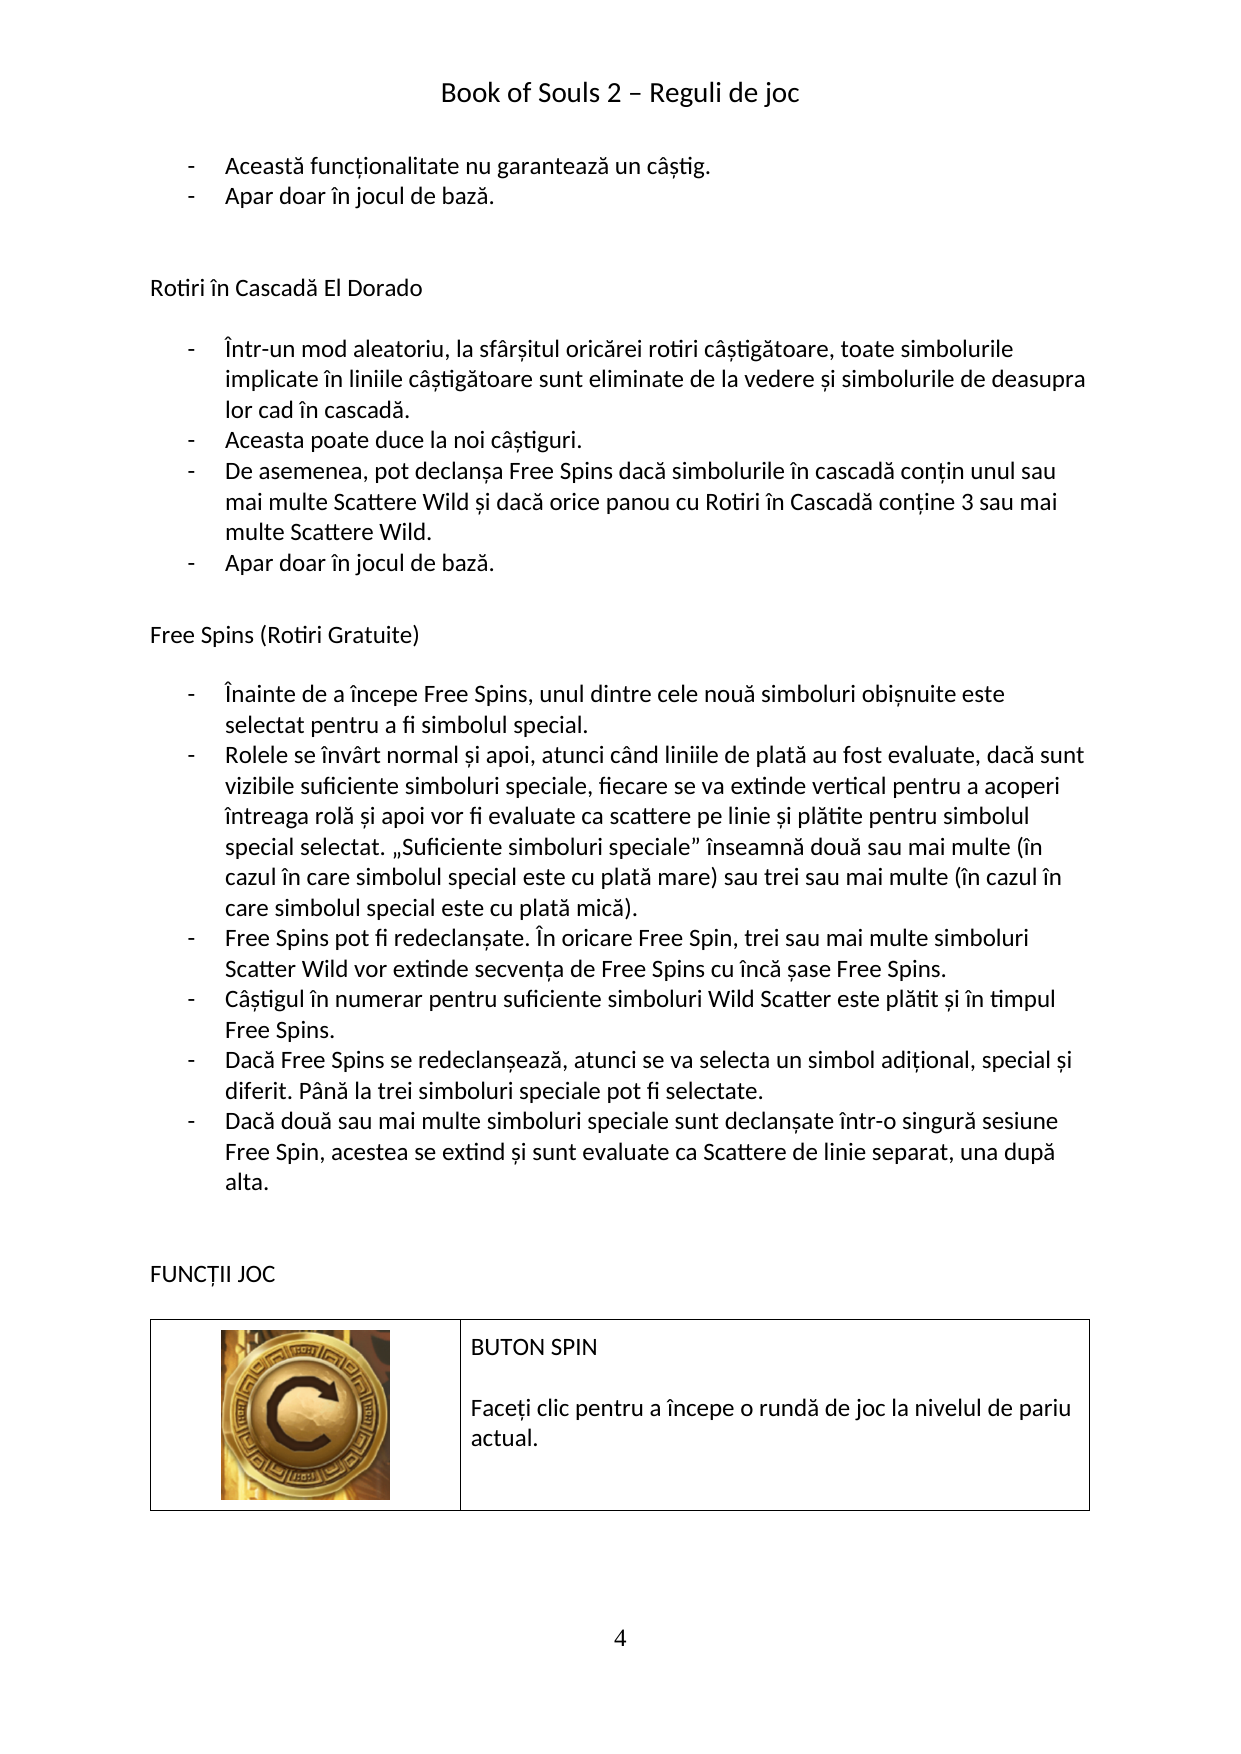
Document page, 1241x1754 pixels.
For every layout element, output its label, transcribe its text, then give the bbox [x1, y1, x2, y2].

table_header BUTON SPIN Faceți clic pentru a începe o rundă de joc la nivelul de pariu actual. [461, 1320, 1089, 1510]
text Rotiri în Cascadă El Dorado [150, 272, 1090, 303]
text FUNCȚII JOC [150, 1258, 1090, 1289]
list Rolele se învârt normal și apoi, atunci când liniile de plată au fost evaluate, dacă sunt vizibile suficiente simboluri speciale, fiecare se va extinde vertical pentru a acoperi întreaga rolă și apoi vor fi evaluate ca scattere pe linie și plătite pentru simbolul special selectat. „Suficiente simboluri speciale” înseamnă două sau mai multe (în cazul în care simbolul special este cu plată mare) sau trei sau mai multe (în cazul în care simbolul special este cu plată mică). [187, 739, 1090, 922]
list Dacă Free Spins se redeclanșează, atunci se va selecta un simbol adițional, special și diferit. Până la trei simboluri speciale pot fi selectate. [187, 1044, 1090, 1106]
list Această funcționalitate nu garantează un câștig. [187, 150, 1090, 181]
list Apar doar în jocul de bază. [187, 181, 1090, 211]
list Câștigul în numerar pentru suficiente simboluri Wild Scatter este plătit și în timpul Free Spins. [187, 983, 1090, 1044]
picture [221, 1330, 390, 1500]
list Într-un mod aleatoriu, la sfârșitul oricărei rotiri câștigătoare, toate simbolurile implicate în liniile câștigătoare sunt eliminate de la vedere și simbolurile de deasupra lor cad în cascadă. [187, 333, 1090, 425]
list Înainte de a începe Free Spins, unul dintre cele nouă simboluri obișnuite este selectat pentru a fi simbolul special. [187, 678, 1090, 739]
list Apar doar în jocul de bază. [187, 547, 1090, 577]
list Free Spins pot fi redeclanșate. În oricare Free Spin, trei sau mai multe simboluri Scatter Wild vor extinde secvența de Free Spins cu încă șase Free Spins. [187, 922, 1090, 983]
list Dacă două sau mai multe simboluri speciale sunt declanșate într-o singură sesiune Free Spin, acestea se extind și sunt evaluate ca Scattere de linie separat, una după alta. [187, 1106, 1090, 1197]
list De asemenea, pot declanșa Free Spins dacă simbolurile în cascadă conțin unul sau mai multe Scattere Wild și dacă orice panou cu Rotiri în Cascadă conține 3 sau mai multe Scattere Wild. [187, 455, 1090, 547]
table_header [151, 1320, 460, 1510]
list Aceasta poate duce la noi câștiguri. [187, 425, 1090, 455]
subtitle Free Spins (Rotiri Gratuite) [150, 619, 1090, 649]
